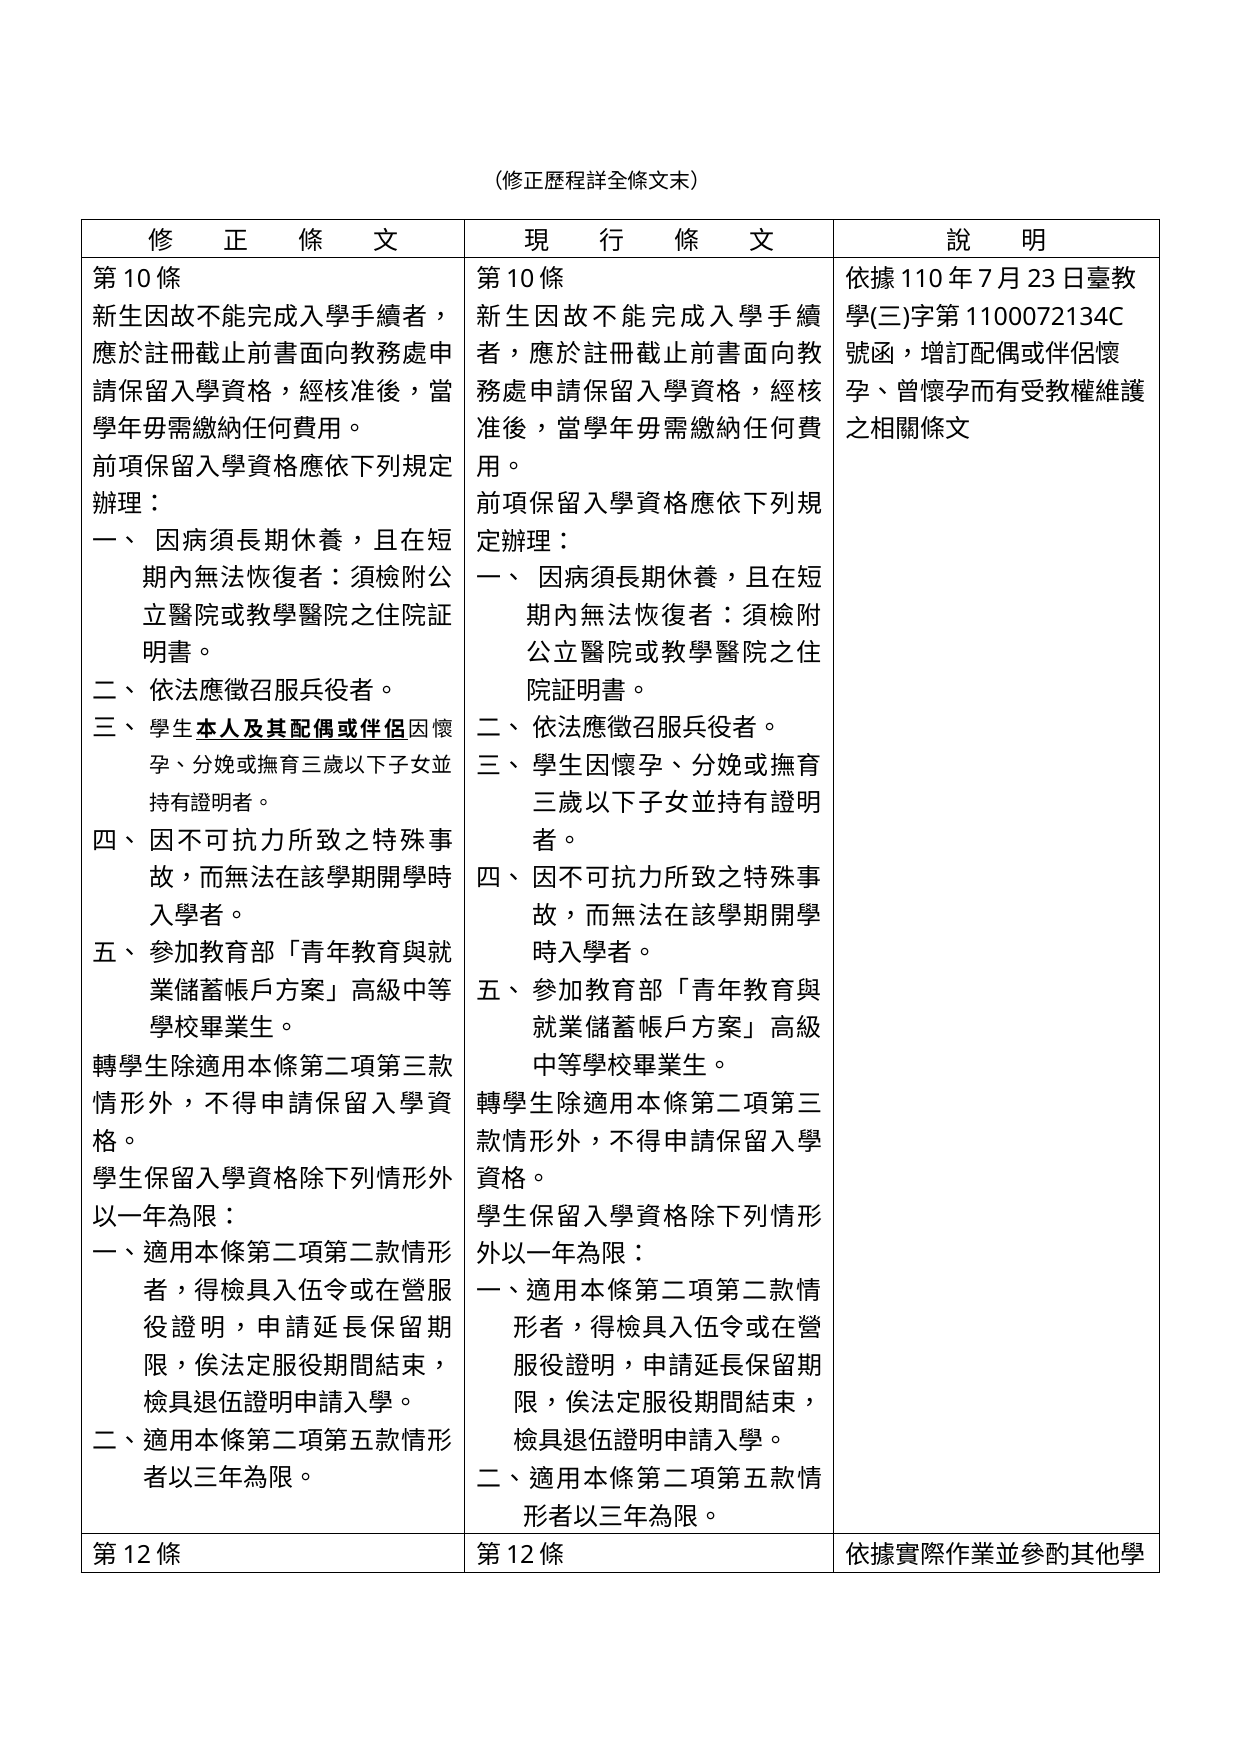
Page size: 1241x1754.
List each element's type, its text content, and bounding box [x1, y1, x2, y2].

text （修正歷程詳全條文末） [482, 164, 1142, 195]
table_header 現 行 條 文 [465, 220, 833, 257]
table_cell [82, 1534, 464, 1572]
table_cell 第10條 新生因故不能完成入學手續者，應於註冊截止前書面向教務處申請保留入學資格，經核准後，當學年毋需繳納任何費用。 前項保留入學資格應依下列規定辦理： 因病須長期休養，且在短期內無法恢復者：須檢附公立醫院或教學醫院之住院証明書。 依法應徵召服兵役者。 學生本人及其配偶或伴侶因懷孕、分娩或撫育三歲以下子女並持有證明者。 因不可抗力所致之特殊事故，而無法在該學期開學時入學者。 參加教育部「青年教育與就業儲蓄帳戶方案」高級中等學校畢業生。 轉學生除適用本條第二項第三款情形外，不得申請保留入學資格。 學生保留入學資格除下列情形外以一年為限： 適用本條第二項第二款情形者，得檢具入伍令或在營服役證明，申請延長保留期限，俟法定服役期間結束，檢具退伍證明申請入學。 適用本條第二項第五款情形者以三年為限。 [82, 258, 464, 1533]
table_header 說 明 [834, 220, 1159, 257]
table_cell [465, 1534, 833, 1572]
table_cell 依據實際作業並參酌其他學校規定，修訂原經法定代理人同意為經監護人或家長同意 [834, 1534, 1159, 1572]
table_header 修 正 條 文 [82, 220, 464, 257]
table_cell 第10條 新生因故不能完成入學手續者，應於註冊截止前書面向教務處申請保留入學資格，經核准後，當學年毋需繳納任何費用。 前項保留入學資格應依下列規定辦理： 因病須長期休養，且在短期內無法恢復者：須檢附公立醫院或教學醫院之住院証明書。 依法應徵召服兵役者。 學生因懷孕、分娩或撫育三歲以下子女並持有證明者。 因不可抗力所致之特殊事故，而無法在該學期開學時入學者。 參加教育部「青年教育與就業儲蓄帳戶方案」高級中等學校畢業生。 轉學生除適用本條第二項第三款情形外，不得申請保留入學資格。 學生保留入學資格除下列情形外以一年為限： 適用本條第二項第二款情形者，得檢具入伍令或在營服役證明，申請延長保留期限，俟法定服役期間結束，檢具退伍證明申請入學。 二、適用本條第二項第五款情形者以三年為限。 [465, 258, 833, 1533]
table_cell 依據110年7月23日臺教學(三)字第1100072134C號函，增訂配偶或伴侶懷孕、曾懷孕而有受教權維護之相關條文 [834, 258, 1159, 1533]
